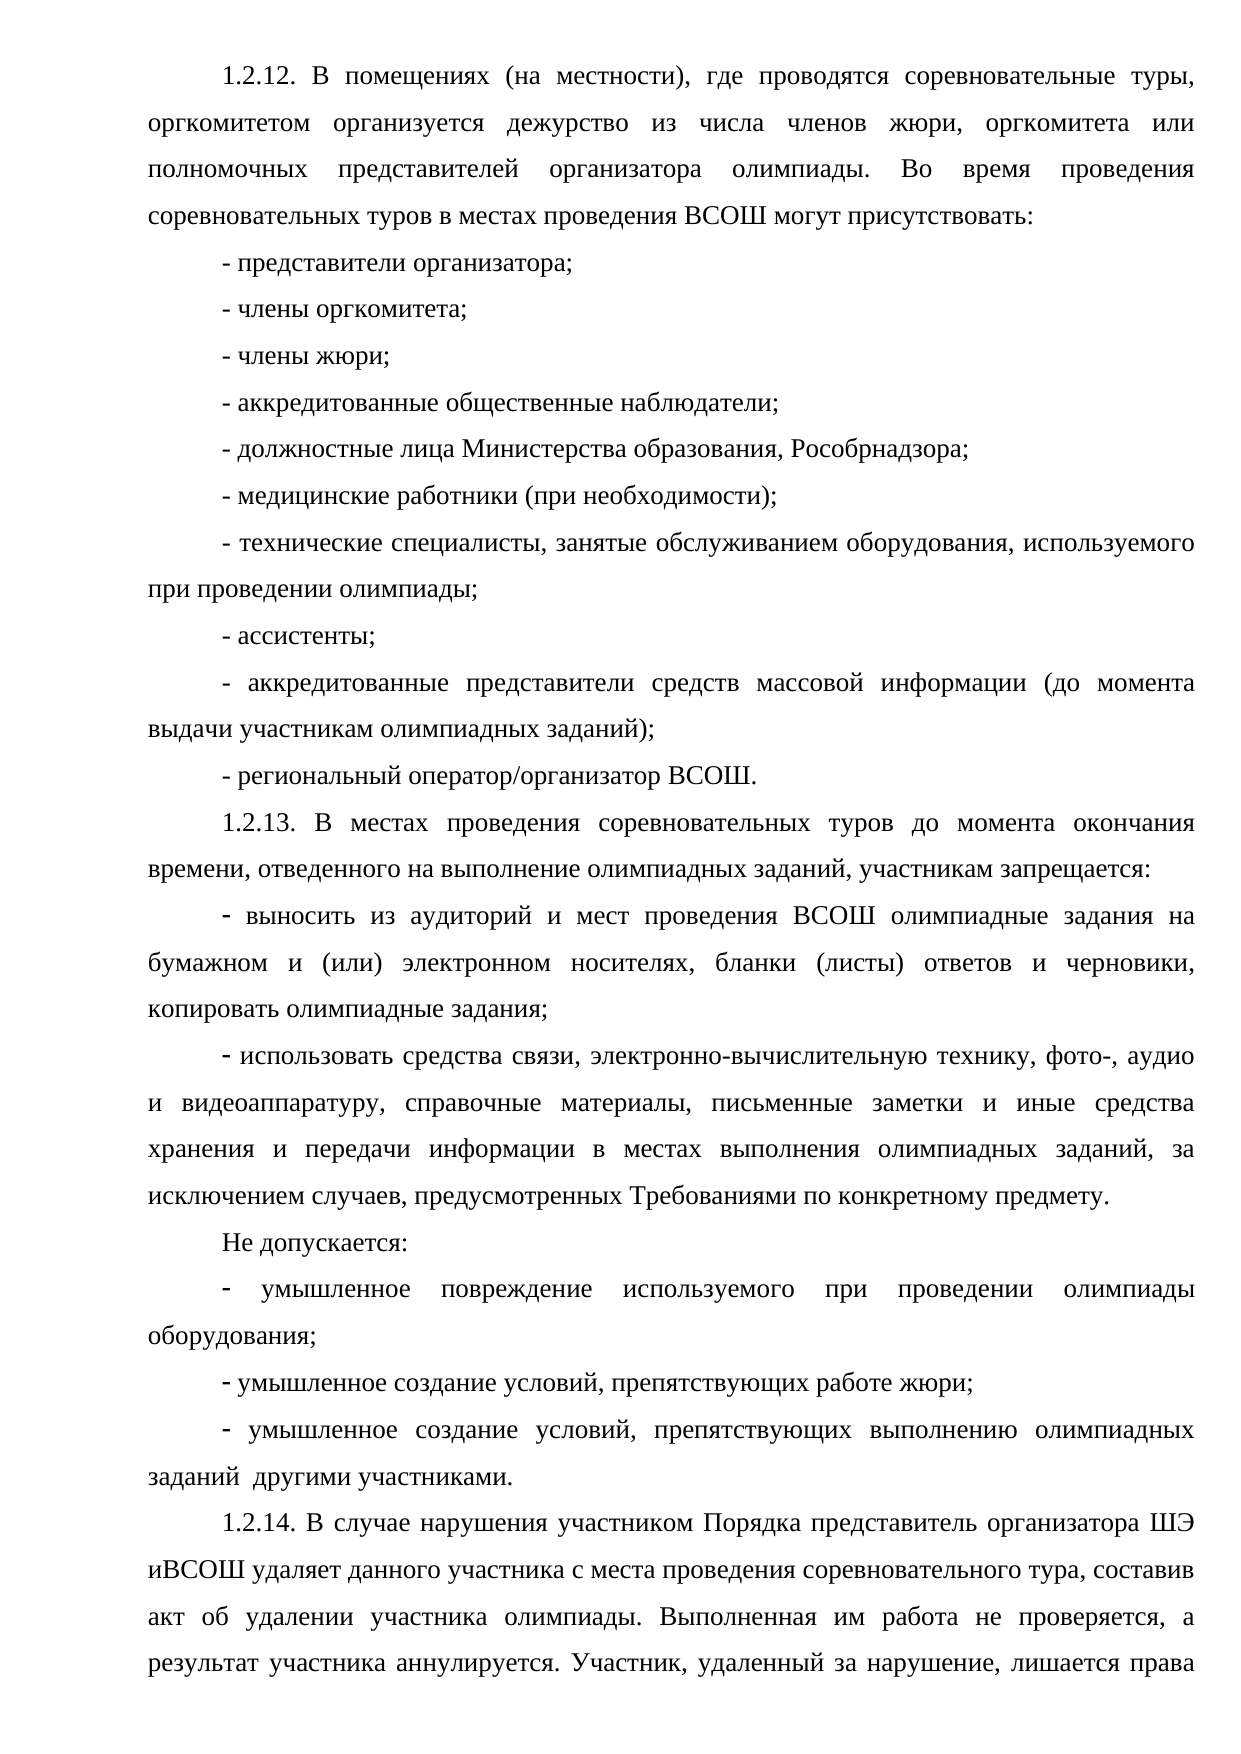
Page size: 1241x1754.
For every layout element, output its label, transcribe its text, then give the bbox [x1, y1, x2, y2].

text - технические специалисты, занятые обслуживанием оборудования, используемого при проведении олимпиады; [148, 526, 1196, 603]
text выносить из аудиторий и мест проведения ВСОШ олимпиадные задания на бумажном и (или) электронном носителях, бланки (листы) ответов и черновики, копировать олимпиадные задания; [148, 899, 1196, 1024]
text - должностные лица Министерства образования, Рособрнадзора; [148, 432, 1196, 463]
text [148, 1506, 1196, 1677]
text - ассистенты; [148, 619, 1196, 650]
text - аккредитованные представители средств массовой информации (до момента выдачи участникам олимпиадных заданий); [148, 666, 1196, 743]
text использовать средства связи, электронно-вычислительную технику, фото-, аудио и видеоаппаратуру, справочные материалы, письменные заметки и иные средства хранения и передачи информации в местах выполнения олимпиадных заданий, за исключением случаев, предусмотренных Требованиями по конкретному предмету. [148, 1039, 1196, 1210]
text - аккредитованные общественные наблюдатели; [148, 386, 1196, 417]
text - члены оргкомитета; [148, 292, 1196, 323]
text 1.2.12. В помещениях (на местности), где проводятся соревновательные туры, оргкомитетом организуется дежурство из числа членов жюри, оргкомитета или полномочных представителей организатора олимпиады. Во время проведения соревновательных туров в местах проведения ВСОШ могут присутствовать: [148, 59, 1196, 230]
text - представители организатора; [148, 246, 1196, 277]
text 1.2.13. В местах проведения соревновательных туров до момента окончания времени, отведенного на выполнение олимпиадных заданий, участникам запрещается: [148, 806, 1196, 883]
text - региональный оператор/организатор ВСОШ. [148, 759, 1196, 790]
text Не допускается: [148, 1226, 1196, 1257]
text умышленное создание условий, препятствующих выполнению олимпиадных заданий другими участниками. [148, 1413, 1196, 1491]
text умышленное создание условий, препятствующих работе жюри; [148, 1366, 1196, 1397]
text умышленное повреждение используемого при проведении олимпиады оборудования; [148, 1273, 1196, 1351]
text - медицинские работники (при необходимости); [148, 479, 1196, 510]
text - члены жюри; [148, 339, 1196, 370]
